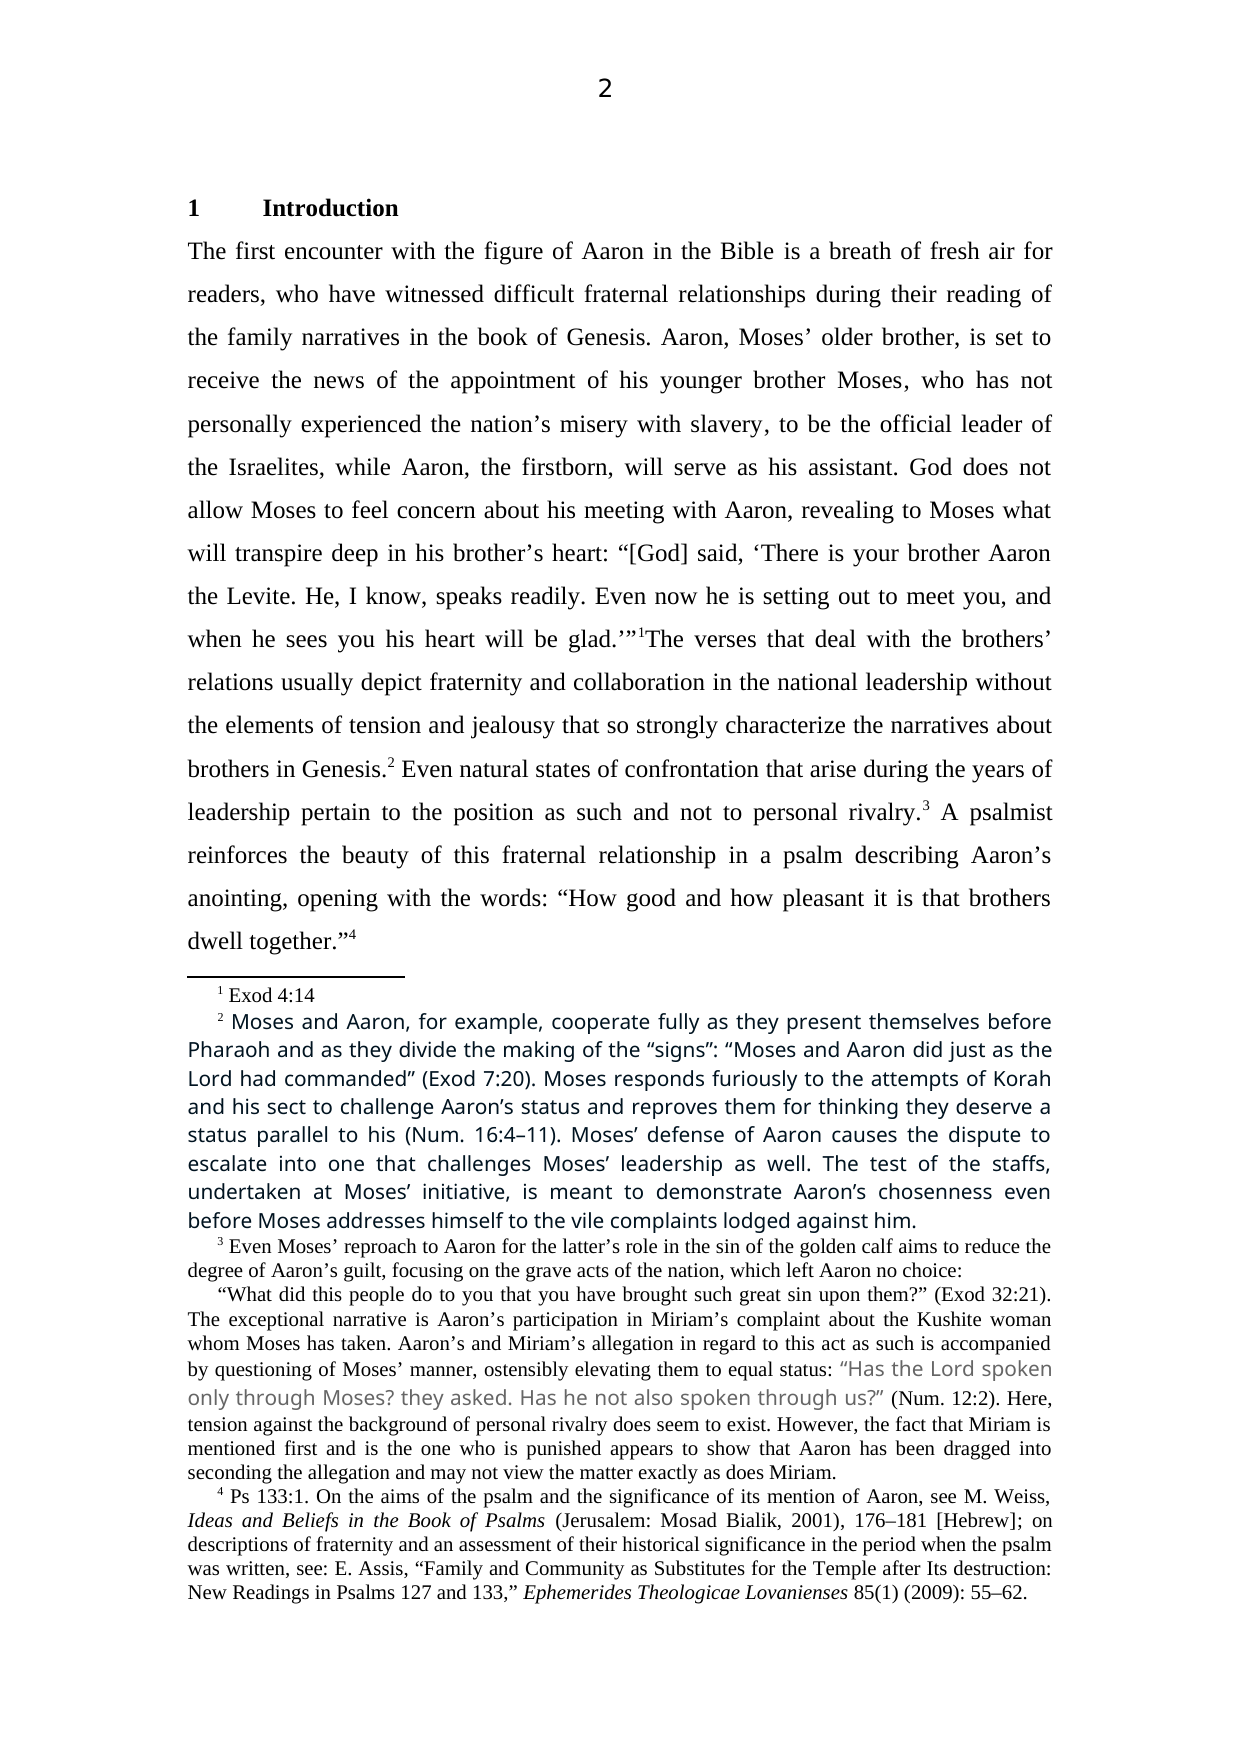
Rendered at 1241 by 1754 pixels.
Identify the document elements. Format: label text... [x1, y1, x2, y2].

text The first encounter with the figure of Aaron in the Bible is a breath of fresh air for readers, who have witnessed difficult fraternal relationships during their reading of the family narratives in the book of Genesis. Aaron, Moses’ older brother, is set to receive the news of the appointment of his younger brother Moses, who has not personally experienced the nation’s misery with slavery, to be the official leader of the Israelites, while Aaron, the firstborn, will serve as his assistant. God does not allow Moses to feel concern about his meeting with Aaron, revealing to Moses what will transpire deep in his brother’s heart: “[God] said, ‘There is your brother Aaron the Levite. He, I know, speaks readily. Even now he is setting out to meet you, and when he sees you his heart will be glad.’”The verses that deal with the brothers’ relations usually depict fraternity and collaboration in the national leadership without the elements of tension and jealousy that so strongly characterize the narratives about brothers in Genesis. Even natural states of confrontation that arise during the years of leadership pertain to the position as such and not to personal rivalry. A psalmist reinforces the beauty of this fraternal relationship in a psalm describing Aaron’s anointing, opening with the words: “How good and how pleasant it is that brothers dwell together.” [187, 236, 1053, 955]
list Introduction [187, 193, 1053, 222]
